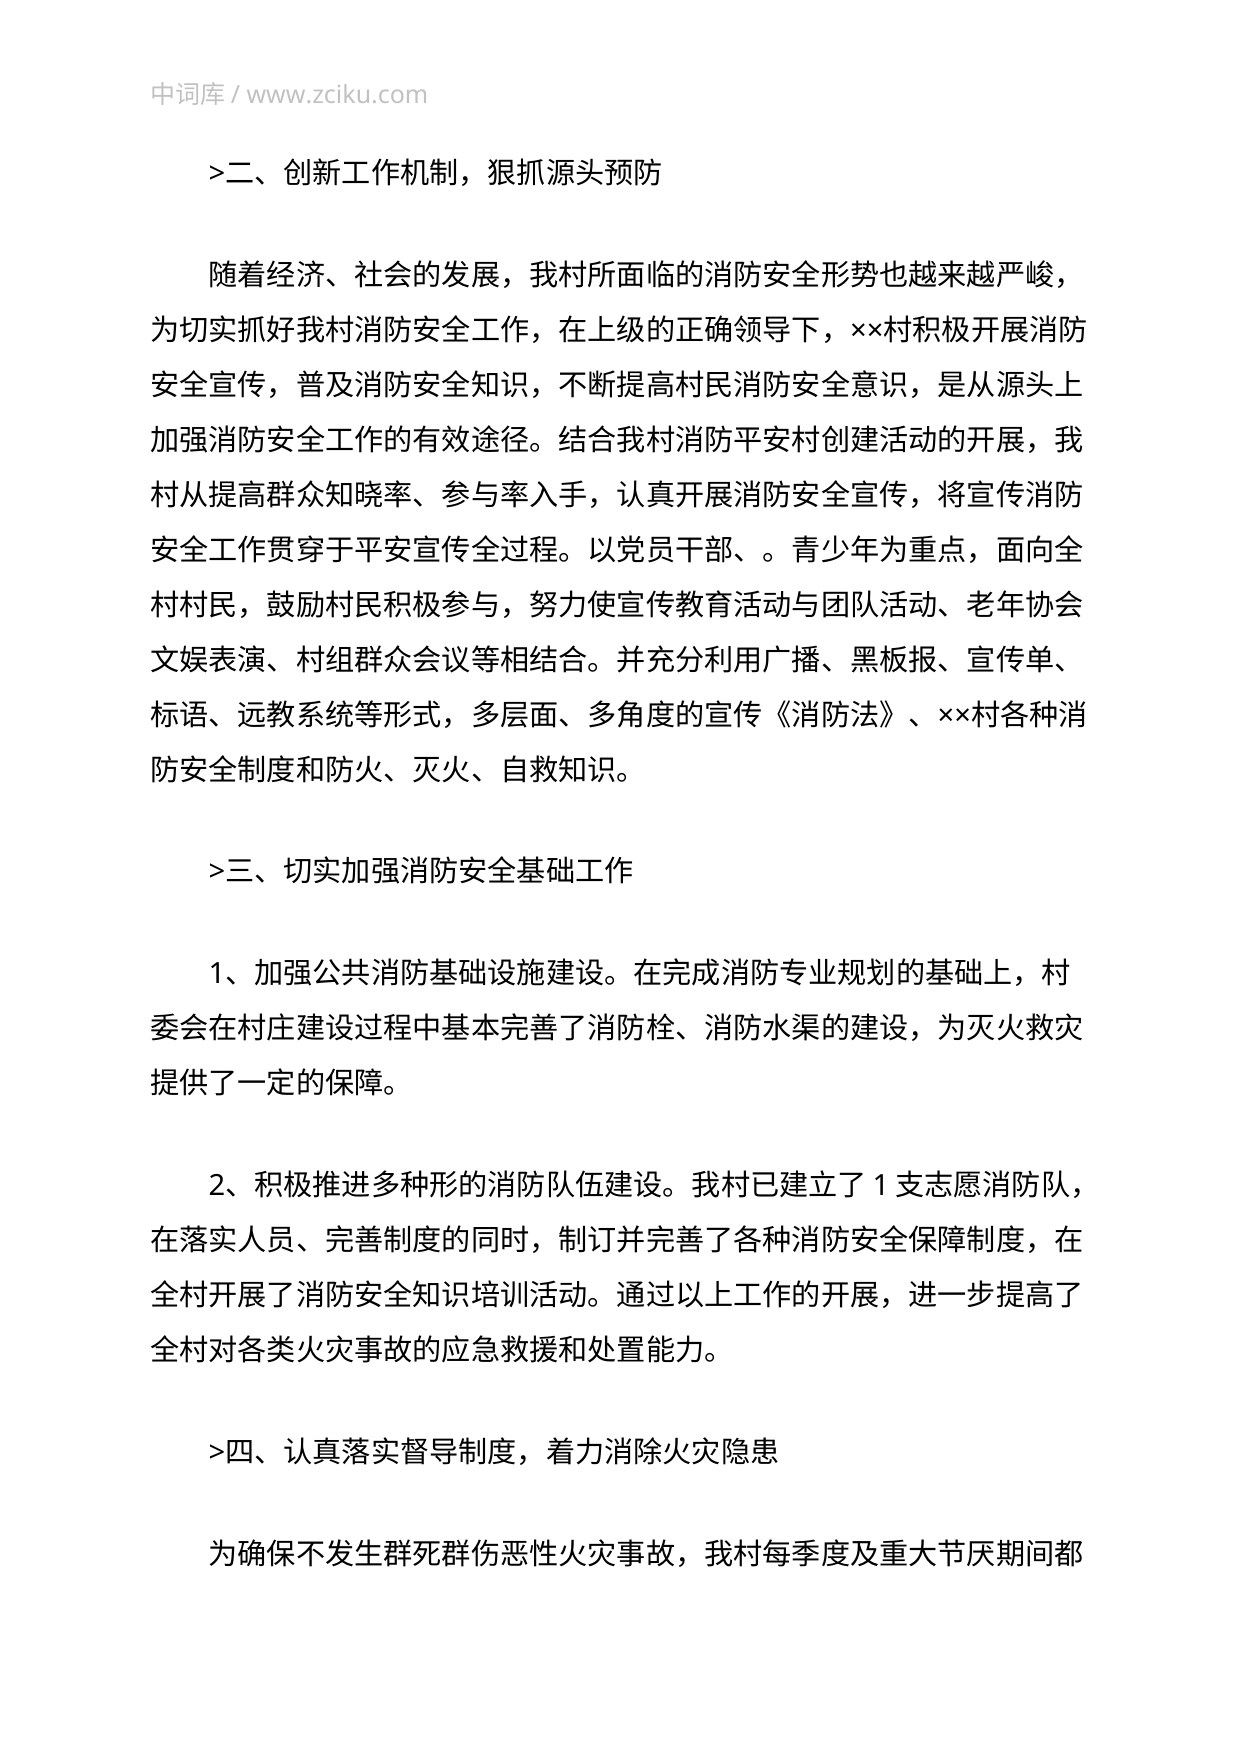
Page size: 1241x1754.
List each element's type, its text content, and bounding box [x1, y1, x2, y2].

text 1、加强公共消防基础设施建设。在完成消防专业规划的基础上，村委会在村庄建设过程中基本完善了消防栓、消防水渠的建设，为灭火救灾提供了一定的保障。 [150, 950, 1090, 1102]
text 2、积极推进多种形的消防队伍建设。我村已建立了1支志愿消防队，在落实人员、完善制度的同时，制订并完善了各种消防安全保障制度，在全村开展了消防安全知识培训活动。通过以上工作的开展，进一步提高了全村对各类火灾事故的应急救援和处置能力。 [150, 1162, 1090, 1369]
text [150, 1530, 1090, 1572]
text >三、切实加强消防安全基础工作 [150, 848, 1090, 890]
text >四、认真落实督导制度，着力消除火灾隐患 [150, 1428, 1090, 1471]
text >二、创新工作机制，狠抓源头预防 [150, 150, 1090, 192]
text 随着经济、社会的发展，我村所面临的消防安全形势也越来越严峻，为切实抓好我村消防安全工作，在上级的正确领导下，××村积极开展消防安全宣传，普及消防安全知识，不断提高村民消防安全意识，是从源头上加强消防安全工作的有效途径。结合我村消防平安村创建活动的开展，我村从提高群众知晓率、参与率入手，认真开展消防安全宣传，将宣传消防安全工作贯穿于平安宣传全过程。以党员干部、。青少年为重点，面向全村村民，鼓励村民积极参与，努力使宣传教育活动与团队活动、老年协会文娱表演、村组群众会议等相结合。并充分利用广播、黑板报、宣传单、标语、远教系统等形式，多层面、多角度的宣传《消防法》、××村各种消防安全制度和防火、灭火、自救知识。 [150, 252, 1090, 788]
